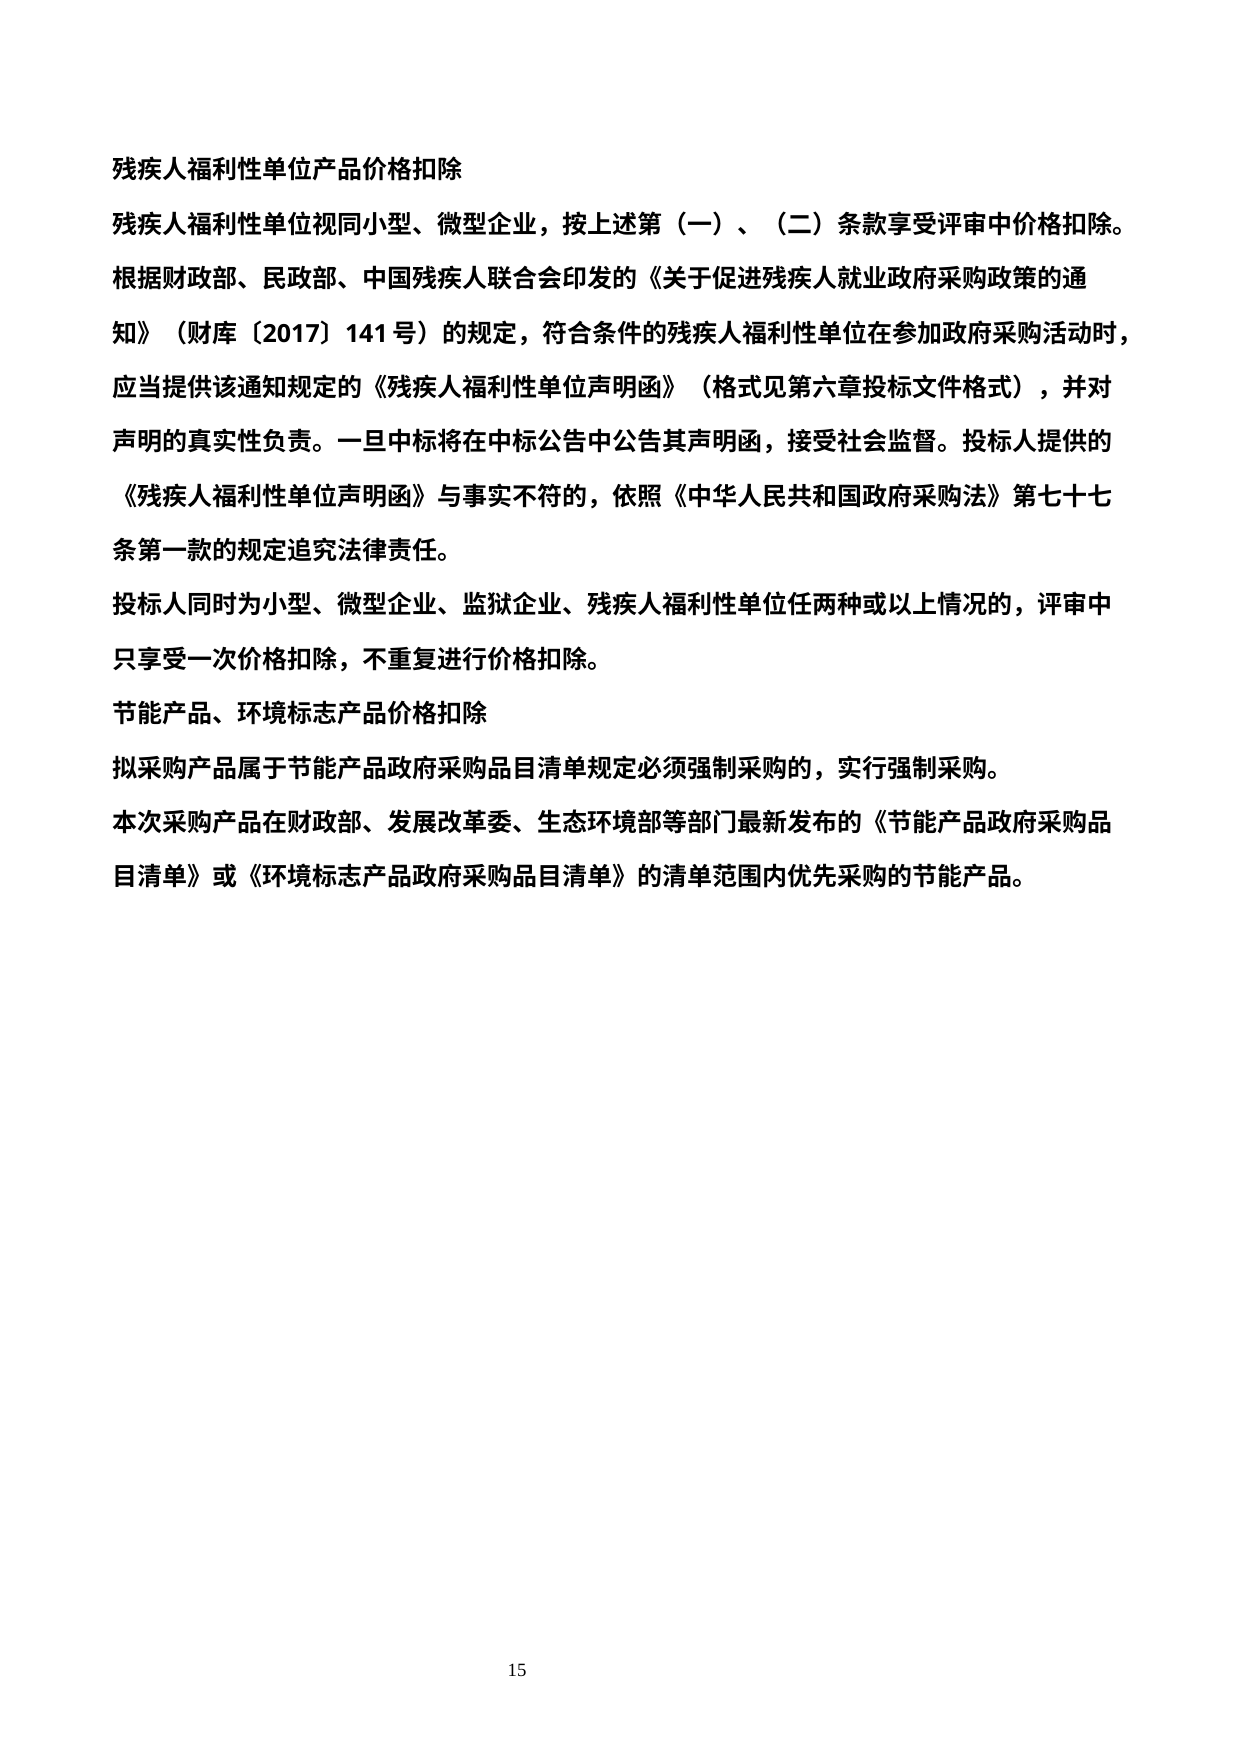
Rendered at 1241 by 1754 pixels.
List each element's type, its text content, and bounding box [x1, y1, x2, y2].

text 残疾人福利性单位产品价格扣除 [112, 150, 1128, 186]
text 拟采购产品属于节能产品政府采购品目清单规定必须强制采购的，实行强制采购。 [112, 748, 1128, 784]
text 根据财政部、民政部、中国残疾人联合会印发的《关于促进残疾人就业政府采购政策的通知》（财库〔2017〕141号）的规定，符合条件的残疾人福利性单位在参加政府采购活动时，应当提供该通知规定的《残疾人福利性单位声明函》（格式见第六章投标文件格式），并对声明的真实性负责。一旦中标将在中标公告中公告其声明函，接受社会监督。投标人提供的《残疾人福利性单位声明函》与事实不符的，依照《中华人民共和国政府采购法》第七十七条第一款的规定追究法律责任。 [112, 259, 1128, 567]
text 节能产品、环境标志产品价格扣除 [112, 694, 1128, 730]
text 残疾人福利性单位视同小型、微型企业，按上述第（一）、（二）条款享受评审中价格扣除。 [112, 204, 1128, 241]
text 投标人同时为小型、微型企业、监狱企业、残疾人福利性单位任两种或以上情况的，评审中只享受一次价格扣除，不重复进行价格扣除。 [112, 585, 1128, 676]
text 本次采购产品在财政部、发展改革委、生态环境部等部门最新发布的《节能产品政府采购品目清单》或《环境标志产品政府采购品目清单》的清单范围内优先采购的节能产品。 [112, 802, 1128, 893]
